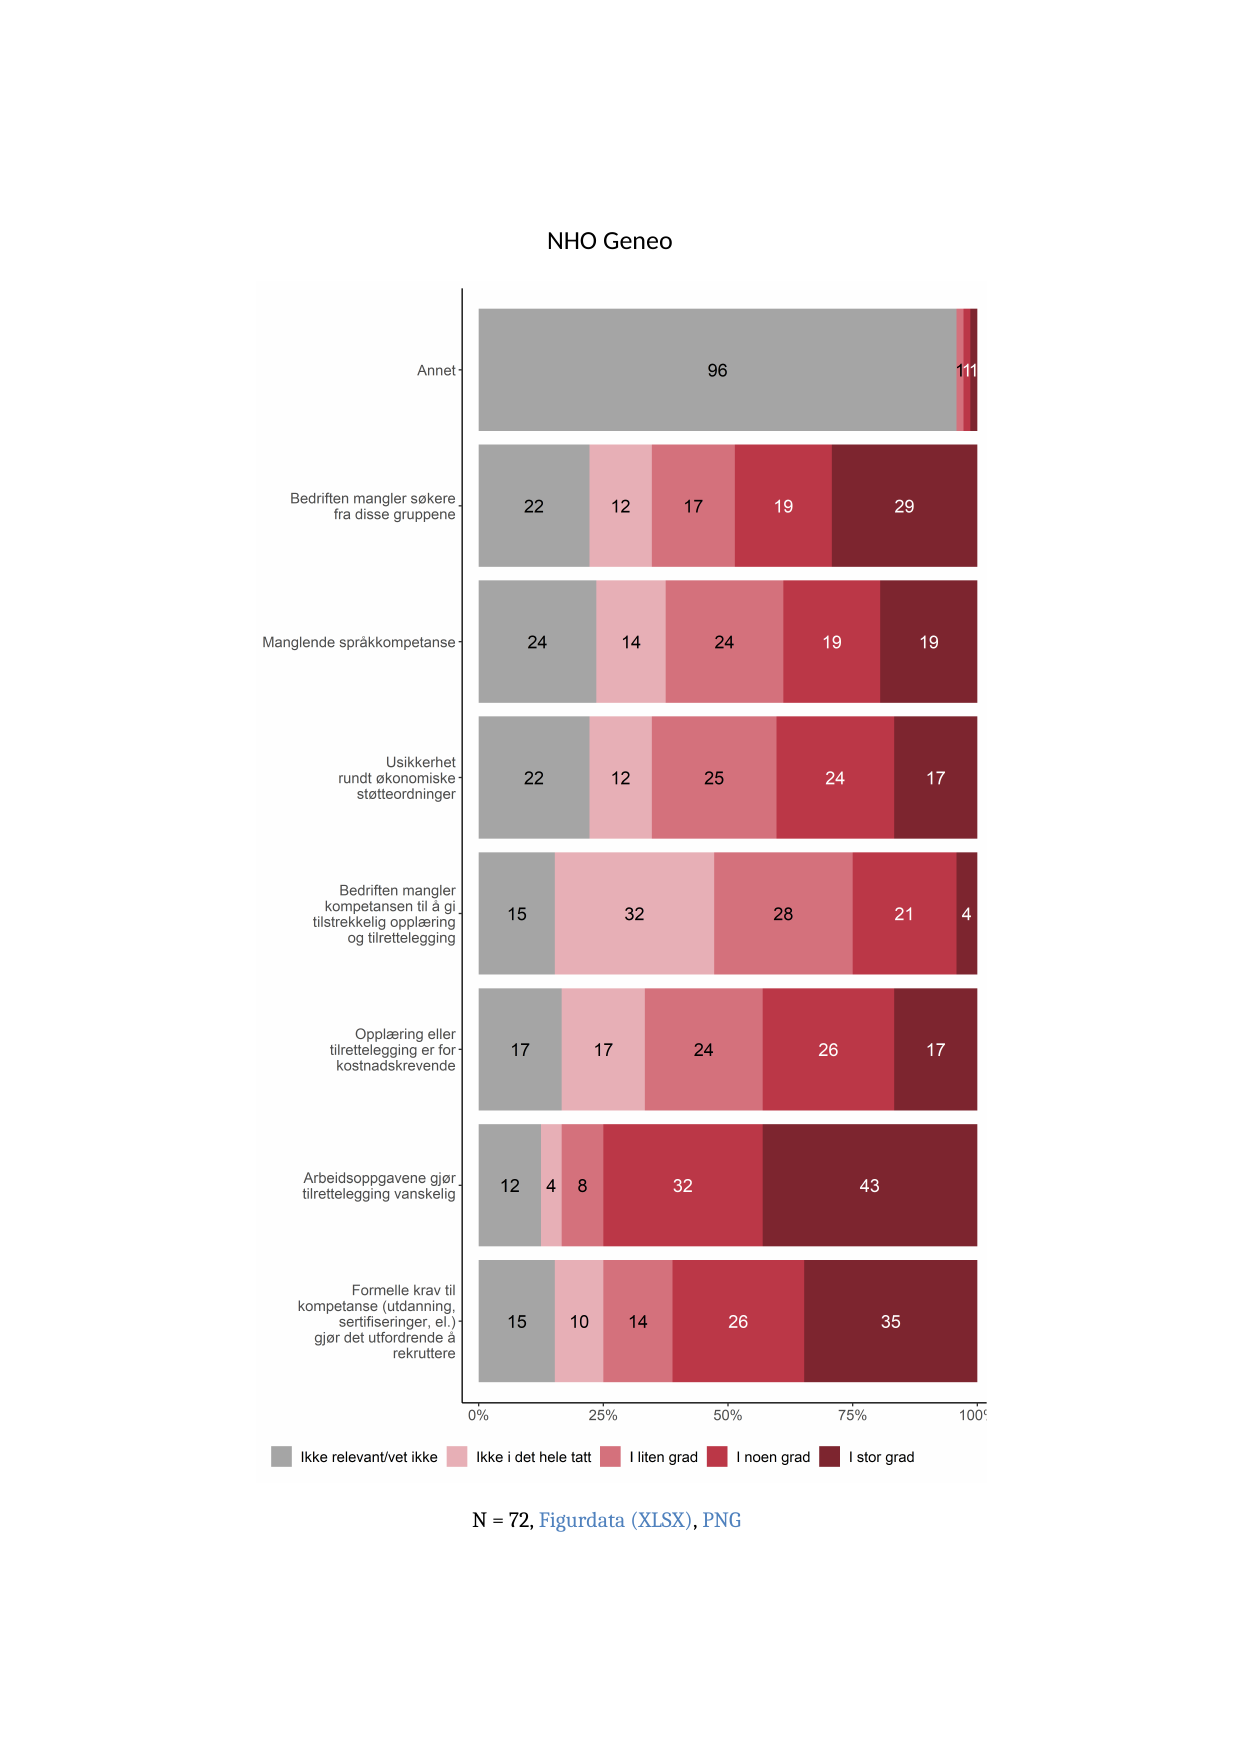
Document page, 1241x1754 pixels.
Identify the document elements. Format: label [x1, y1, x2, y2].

table_header [143, 189, 987, 1533]
picture [255, 281, 987, 1483]
